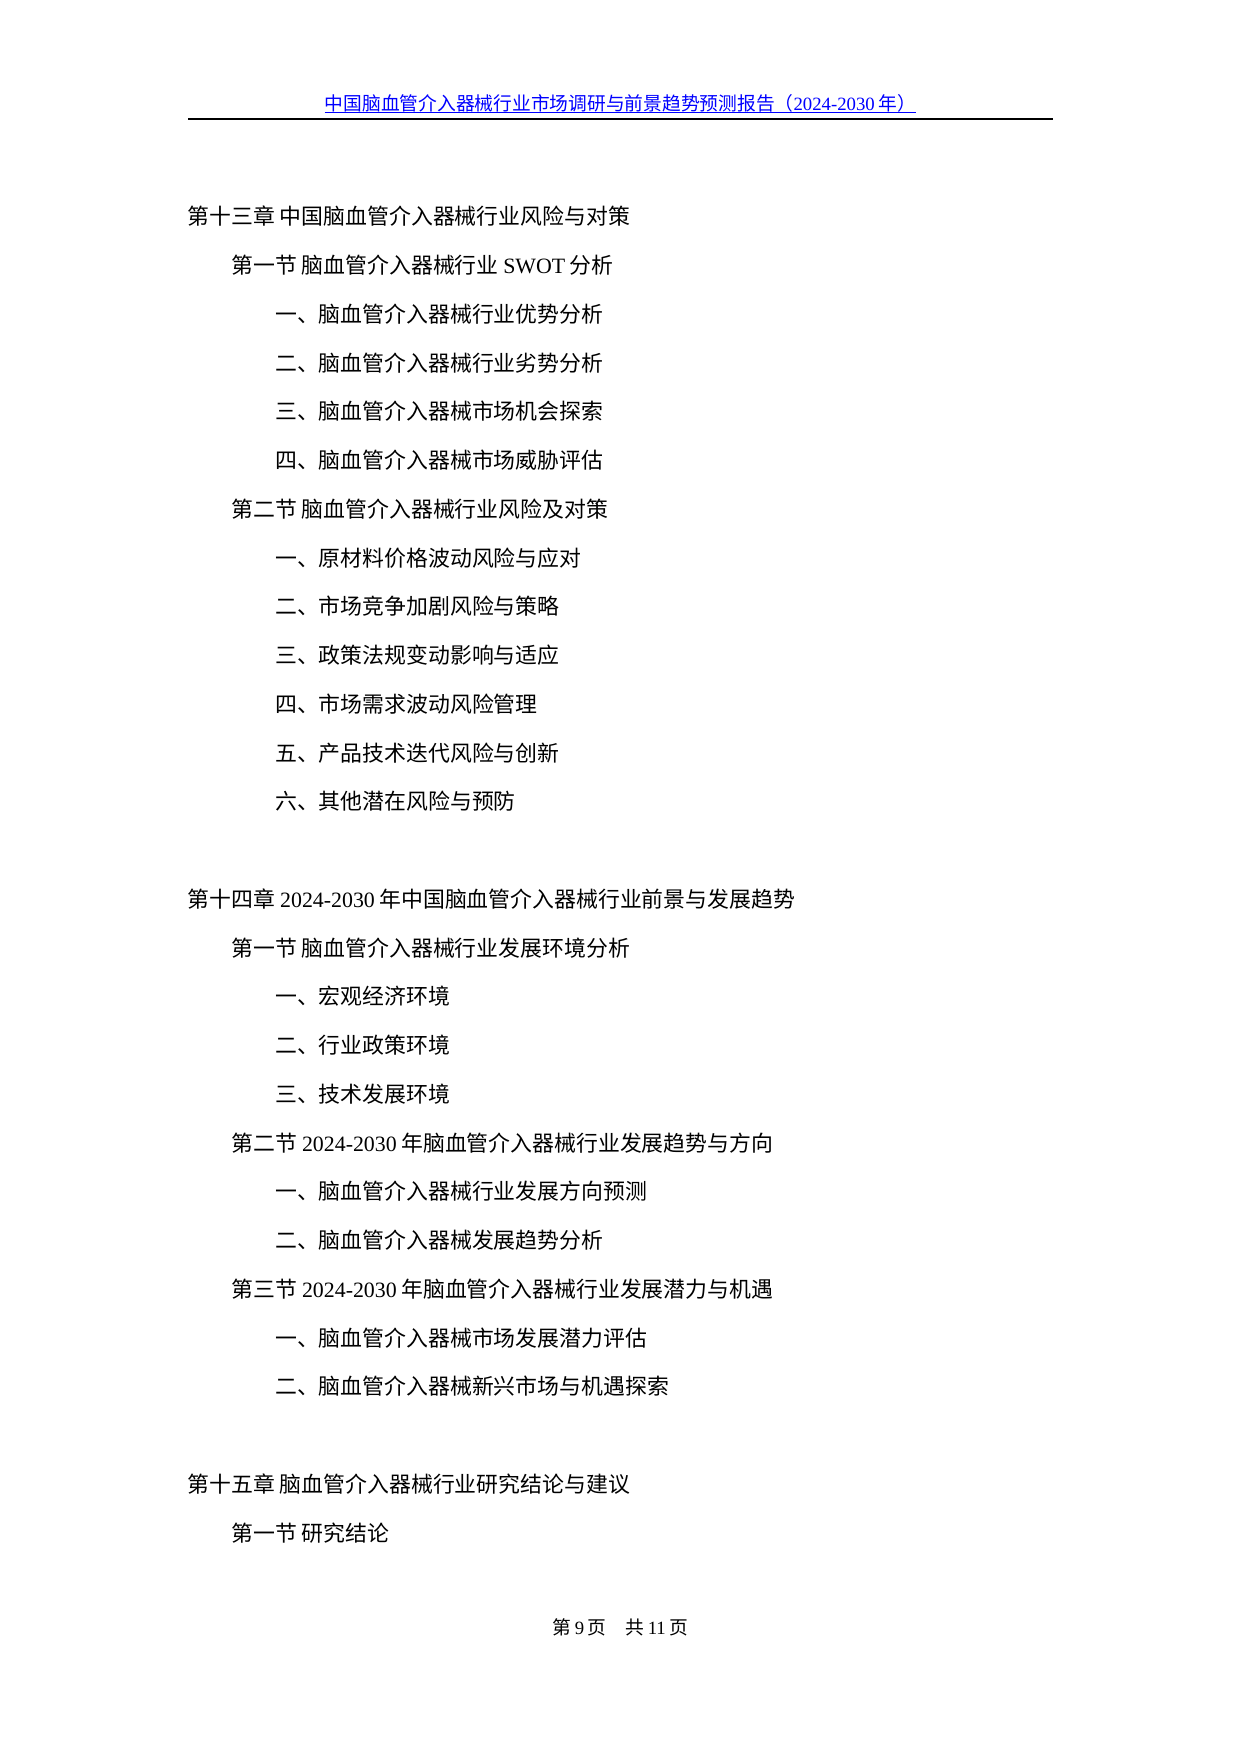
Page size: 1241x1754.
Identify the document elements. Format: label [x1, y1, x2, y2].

text [187, 150, 1053, 1548]
